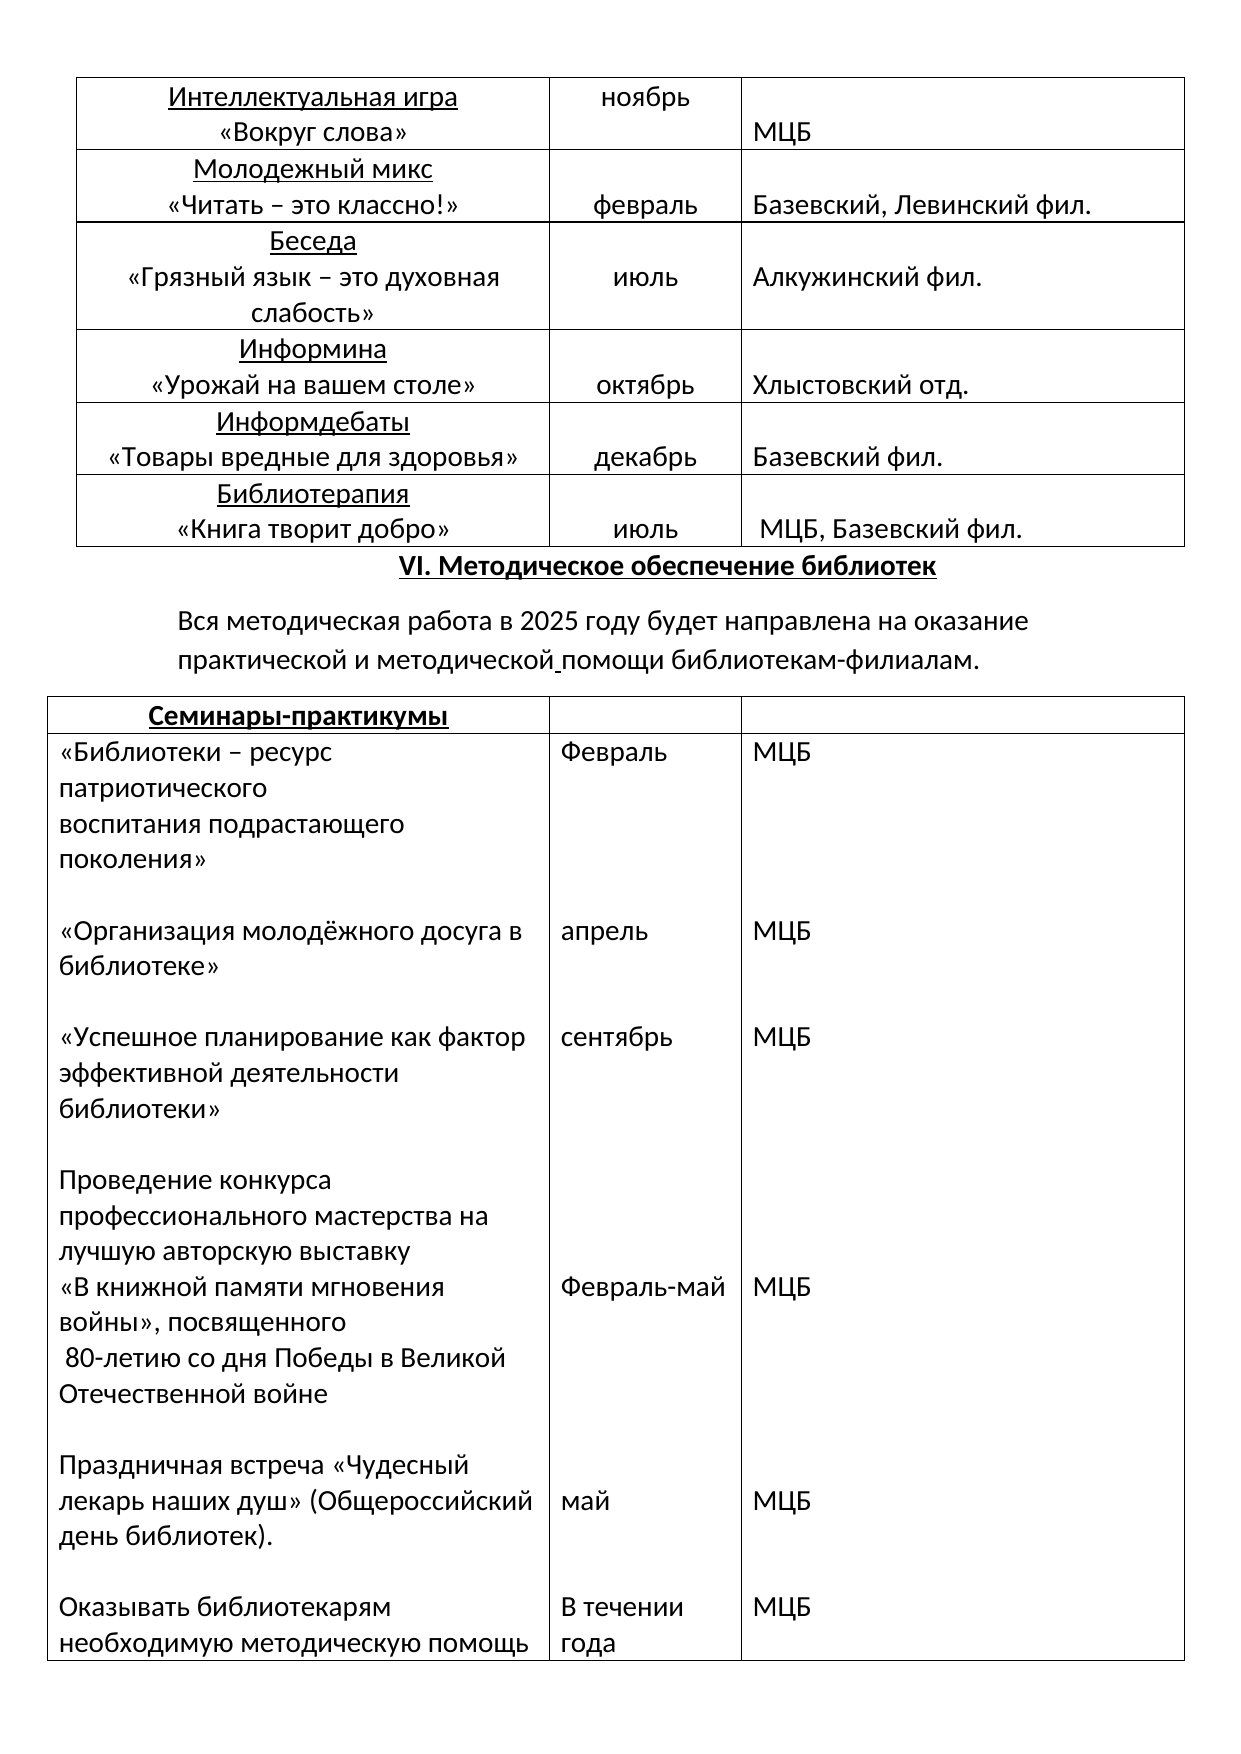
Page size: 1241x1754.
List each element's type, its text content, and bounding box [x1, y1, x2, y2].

table_cell февраль [550, 150, 741, 221]
table_cell декабрь [550, 403, 741, 474]
table_cell июль [550, 475, 741, 546]
table_cell Библиотерапия «Книга творит добро» [77, 475, 549, 546]
table_cell Алкужинский фил. [742, 223, 1184, 329]
table_cell Информдебаты «Товары вредные для здоровья» [77, 403, 549, 474]
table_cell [48, 734, 549, 1660]
text Вся методическая работа в 2025 году будет направлена на оказание практической и методической помощи библиотекам-филиалам. [177, 602, 1152, 676]
table_cell Хлыстовский отд. [742, 330, 1184, 402]
table_cell Информина «Урожай на вашем столе» [77, 330, 549, 402]
table_cell Молодежный микс «Читать – это классно!» [77, 150, 549, 221]
table_header [742, 697, 1184, 732]
table_cell Базевский, Левинский фил. [742, 150, 1184, 221]
table_cell ноябрь [550, 78, 741, 149]
table_cell Интеллектуальная игра «Вокруг слова» [77, 78, 549, 149]
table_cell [550, 734, 741, 1660]
table_cell МЦБ [742, 78, 1184, 149]
table_cell МЦБ, Базевский фил. [742, 475, 1184, 546]
table_cell июль [550, 223, 741, 329]
table_header Семинары-практикумы [48, 697, 549, 732]
text VI. Методическое обеспечение библиотек [325, 547, 1152, 583]
table_cell октябрь [550, 330, 741, 402]
table_cell Беседа «Грязный язык – это духовная слабость» [77, 223, 549, 329]
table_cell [742, 734, 1184, 1660]
table_cell Базевский фил. [742, 403, 1184, 474]
table_header [550, 697, 741, 732]
